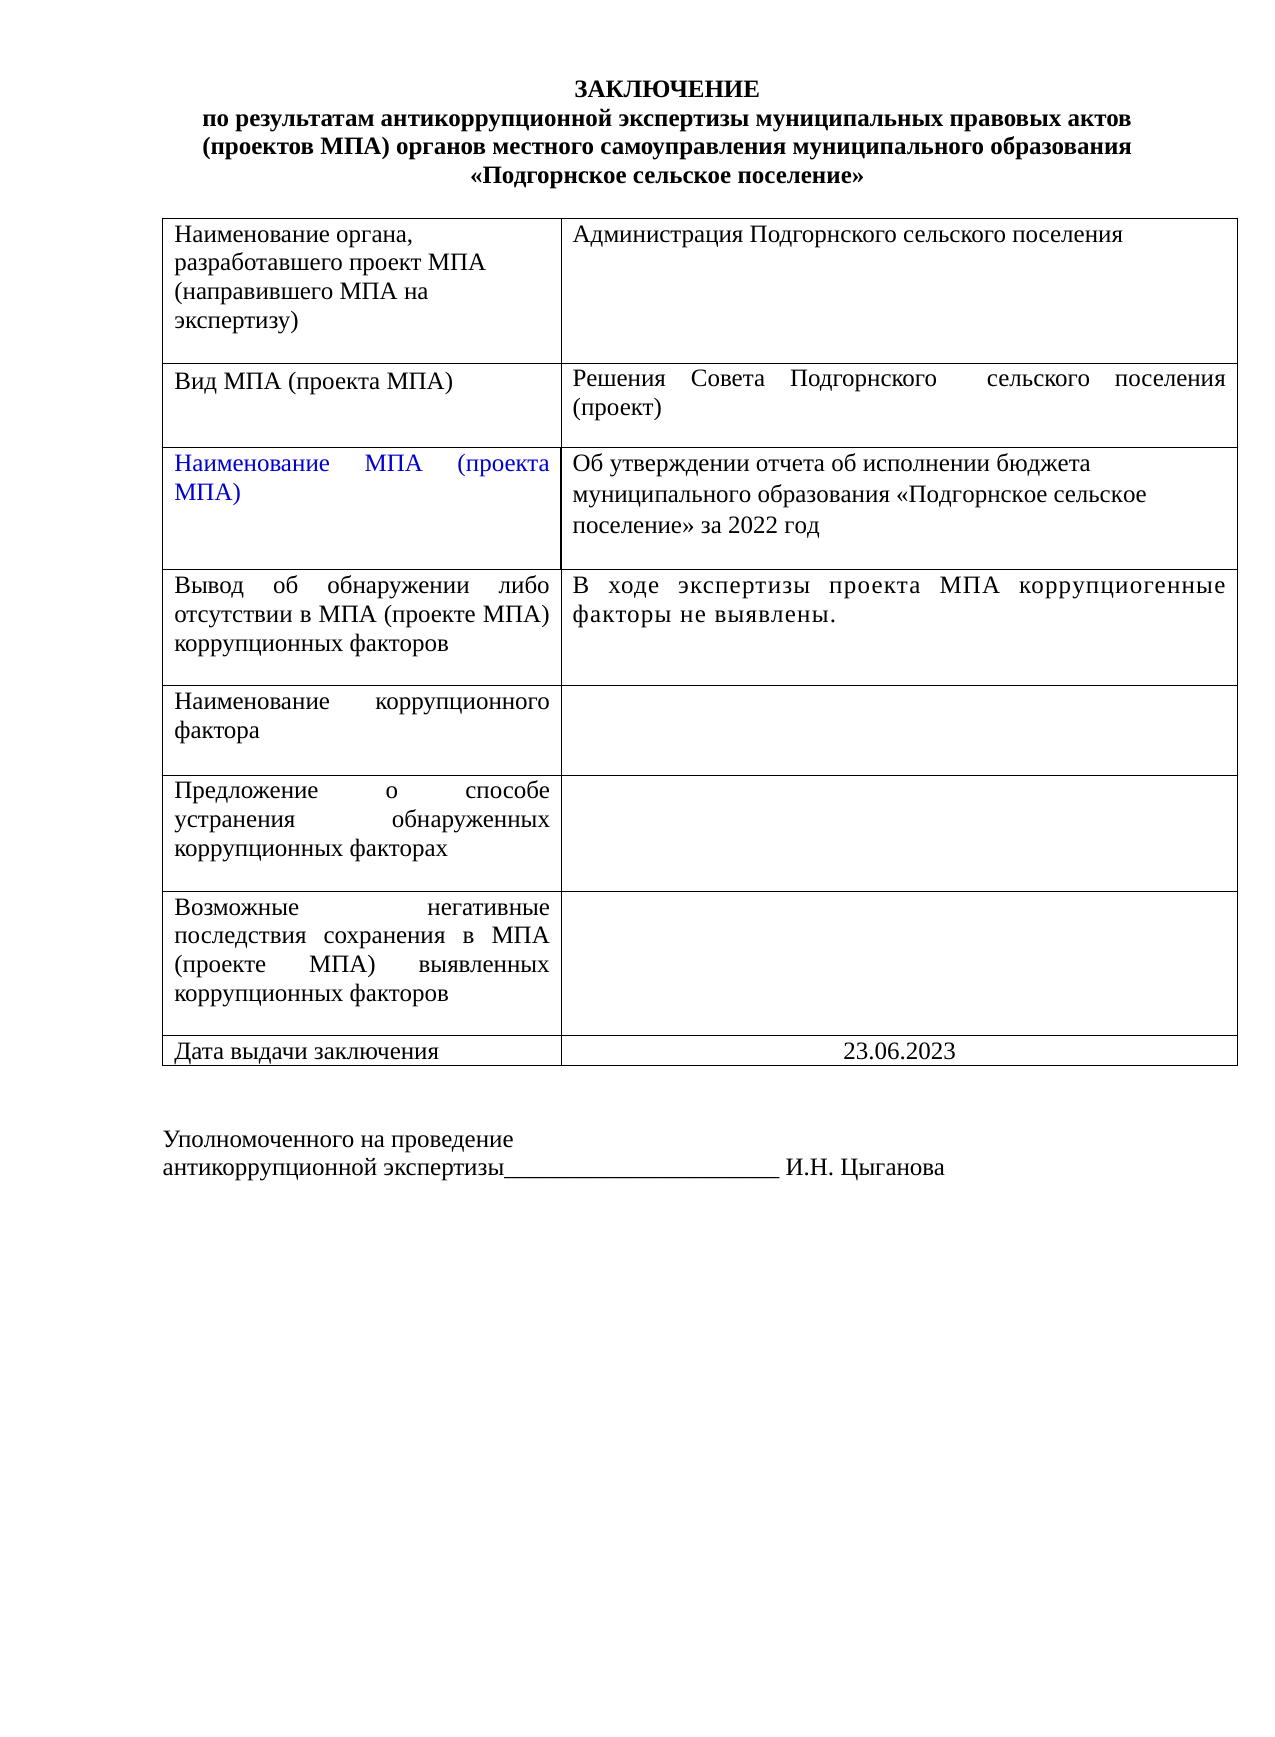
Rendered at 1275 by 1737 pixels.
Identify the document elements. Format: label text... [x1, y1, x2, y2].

text по результатам антикоррупционной экспертизы муниципальных правовых актов (проектов МПА) органов местного самоуправления муниципального образования «Подгорнское сельское поселение» [162, 103, 1172, 189]
table_cell Об утверждении отчета об исполнении бюджета муниципального образования «Подгорнское сельское поселение» за 2022 год [562, 448, 1237, 569]
table_cell Дата выдачи заключения [163, 1036, 561, 1065]
text ЗАКЛЮЧЕНИЕ [162, 74, 1172, 103]
table_cell Наименование МПА (проекта МПА) [163, 448, 560, 569]
table_header Администрация Подгорнского сельского поселения [562, 219, 1237, 362]
table_cell Возможные негативные последствия сохранения в МПА (проекте МПА) выявленных коррупционных факторов [163, 892, 561, 1035]
table_cell В ходе экспертизы проекта МПА коррупциогенные факторы не выявлены. [562, 570, 1237, 685]
table_cell Решения Совета Подгорнского сельского поселения (проект) [562, 364, 1237, 447]
table_cell Вид МПА (проекта МПА) [163, 364, 561, 447]
table_cell Наименование коррупционного фактора [163, 686, 561, 774]
table_cell [562, 776, 1237, 891]
table_cell Вывод об обнаружении либо отсутствии в МПА (проекте МПА) коррупционных факторов [163, 570, 561, 685]
table_cell 23.06.2023 [562, 1036, 1237, 1065]
table_header Наименование органа, разработавшего проект МПА (направившего МПА на экспертизу) [163, 219, 561, 362]
table_cell Предложение о способе устранения обнаруженных коррупционных факторах [163, 776, 561, 891]
table_cell [562, 686, 1237, 774]
text Уполномоченного на проведение [162, 1124, 1172, 1152]
text антикоррупционной экспертизы______________________ И.Н. Цыганова [162, 1152, 1172, 1181]
table_cell [562, 892, 1237, 1035]
